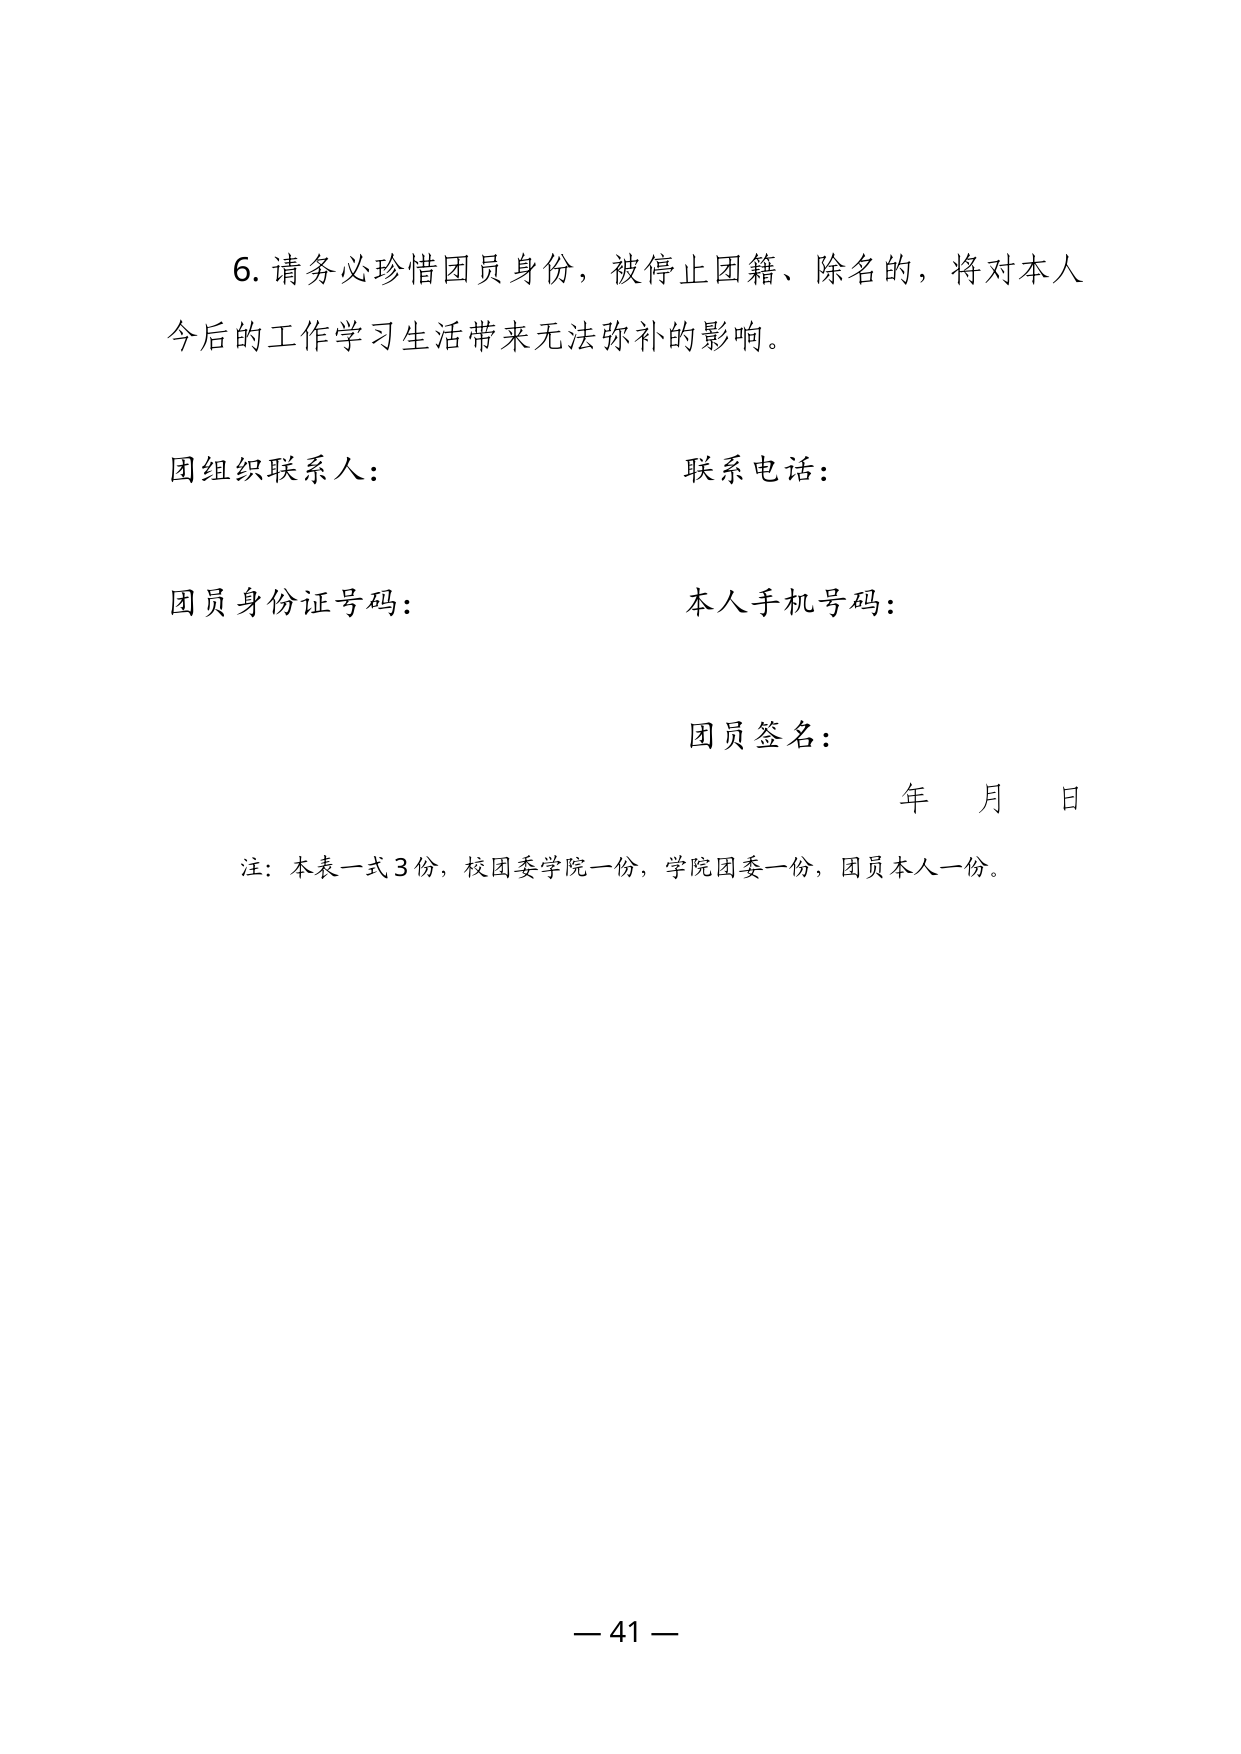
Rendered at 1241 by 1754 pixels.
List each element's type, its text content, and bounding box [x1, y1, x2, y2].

text 年 月 日 [165, 767, 1087, 833]
text 注：本表一式3份，校团委学院一份，学院团委一份，团员本人一份。 [165, 833, 1087, 899]
text 团员签名： [165, 700, 1087, 767]
text 团组织联系人： 联系电话： [165, 434, 1087, 501]
text 6. 请务必珍惜团员身份，被停止团籍、除名的，将对本人今后的工作学习生活带来无法弥补的影响。 [165, 235, 1087, 368]
text 团员身份证号码： 本人手机号码： [165, 567, 1087, 634]
